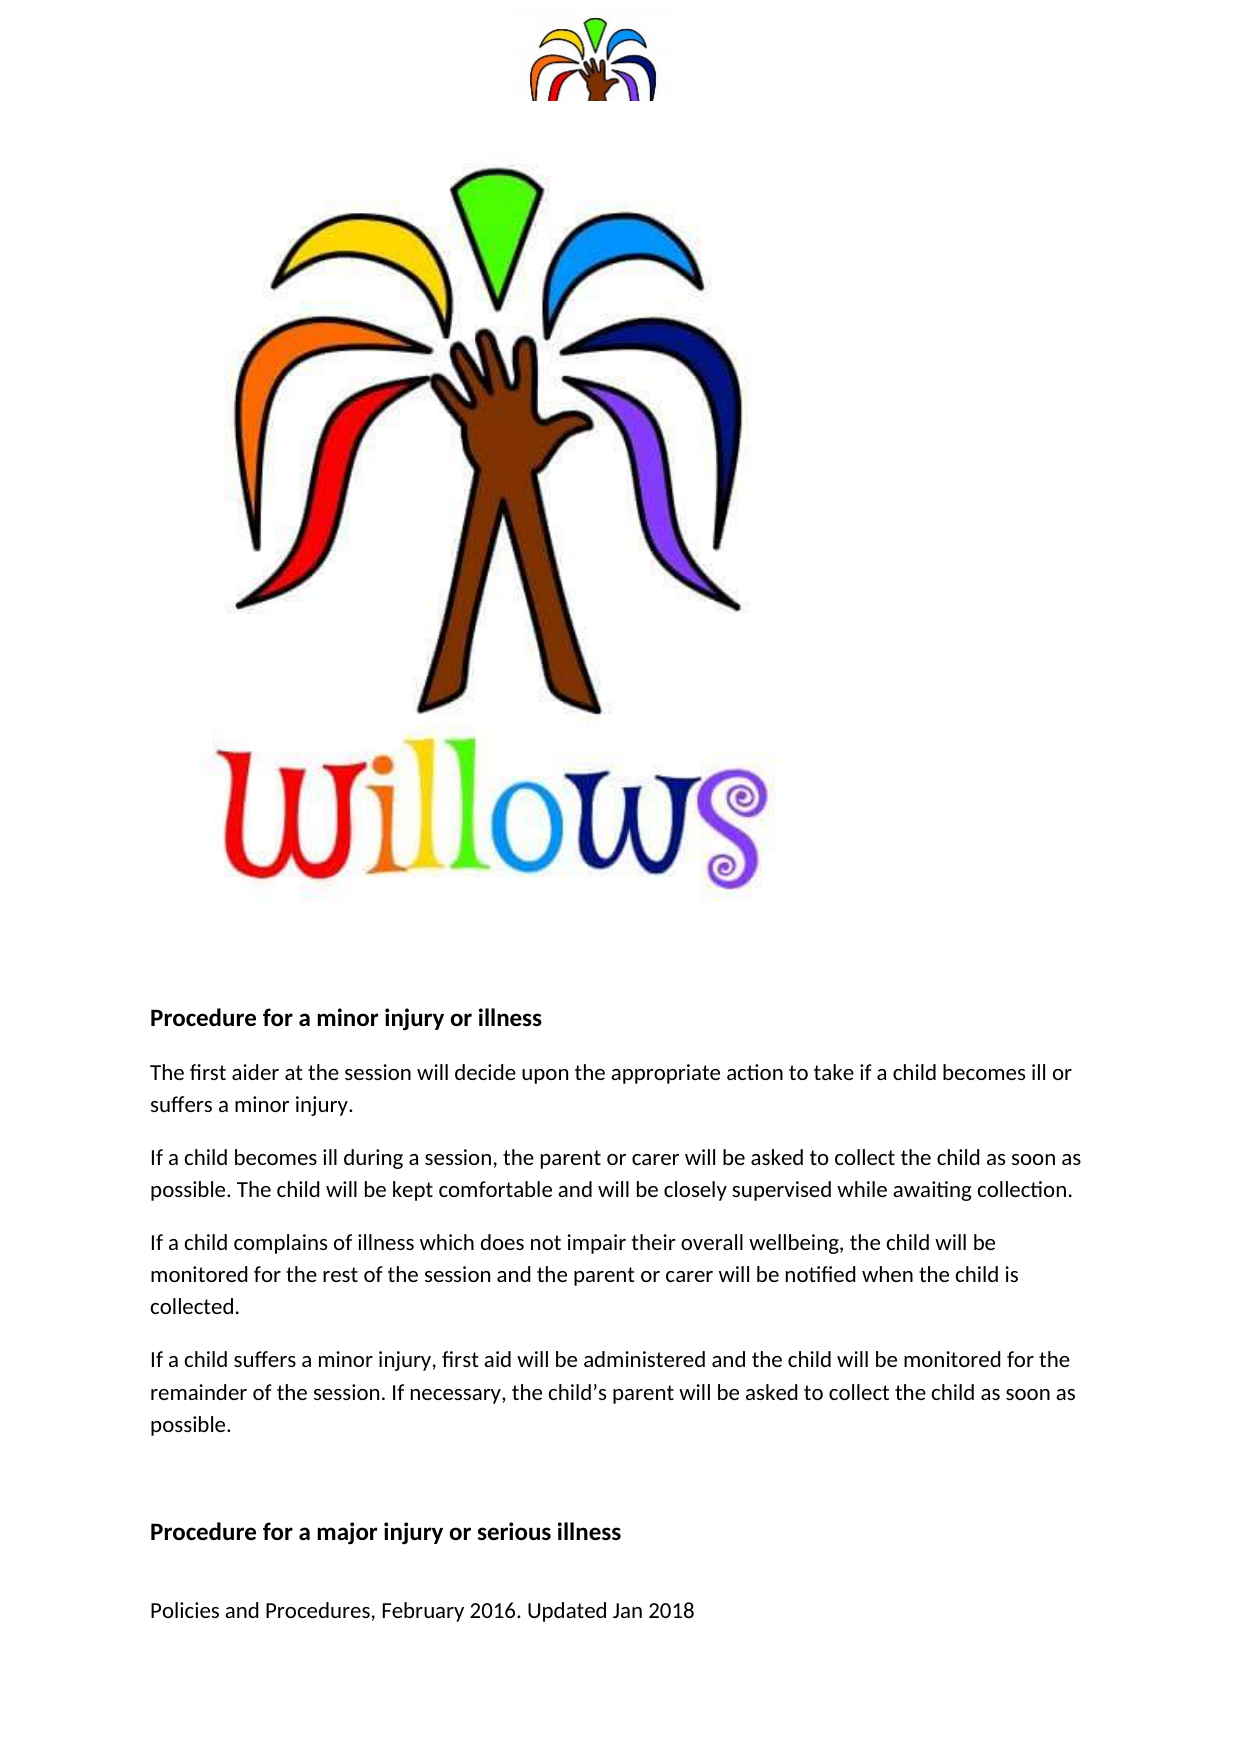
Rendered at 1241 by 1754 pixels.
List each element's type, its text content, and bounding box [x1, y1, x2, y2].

text If a child becomes ill during a session, the parent or carer will be asked to collect the child as soon as possible. The child will be kept comfortable and will be closely supervised while awaiting collection. [150, 1143, 1090, 1203]
text If a child complains of illness which does not impair their overall wellbeing, the child will be monitored for the rest of the session and the parent or carer will be notified when the child is collected. [150, 1228, 1090, 1320]
text Procedure for a major injury or serious illness [150, 1516, 1090, 1546]
text If a child suffers a minor injury, first aid will be administered and the child will be monitored for the remainder of the session. If necessary, the child’s parent will be asked to collect the child as soon as possible. [150, 1345, 1090, 1438]
picture [150, 1, 826, 1002]
text The first aider at the session will decide upon the appropriate action to take if a child becomes ill or suffers a minor injury. [150, 1058, 1090, 1118]
text Procedure for a minor injury or illness [150, 1002, 1090, 1032]
